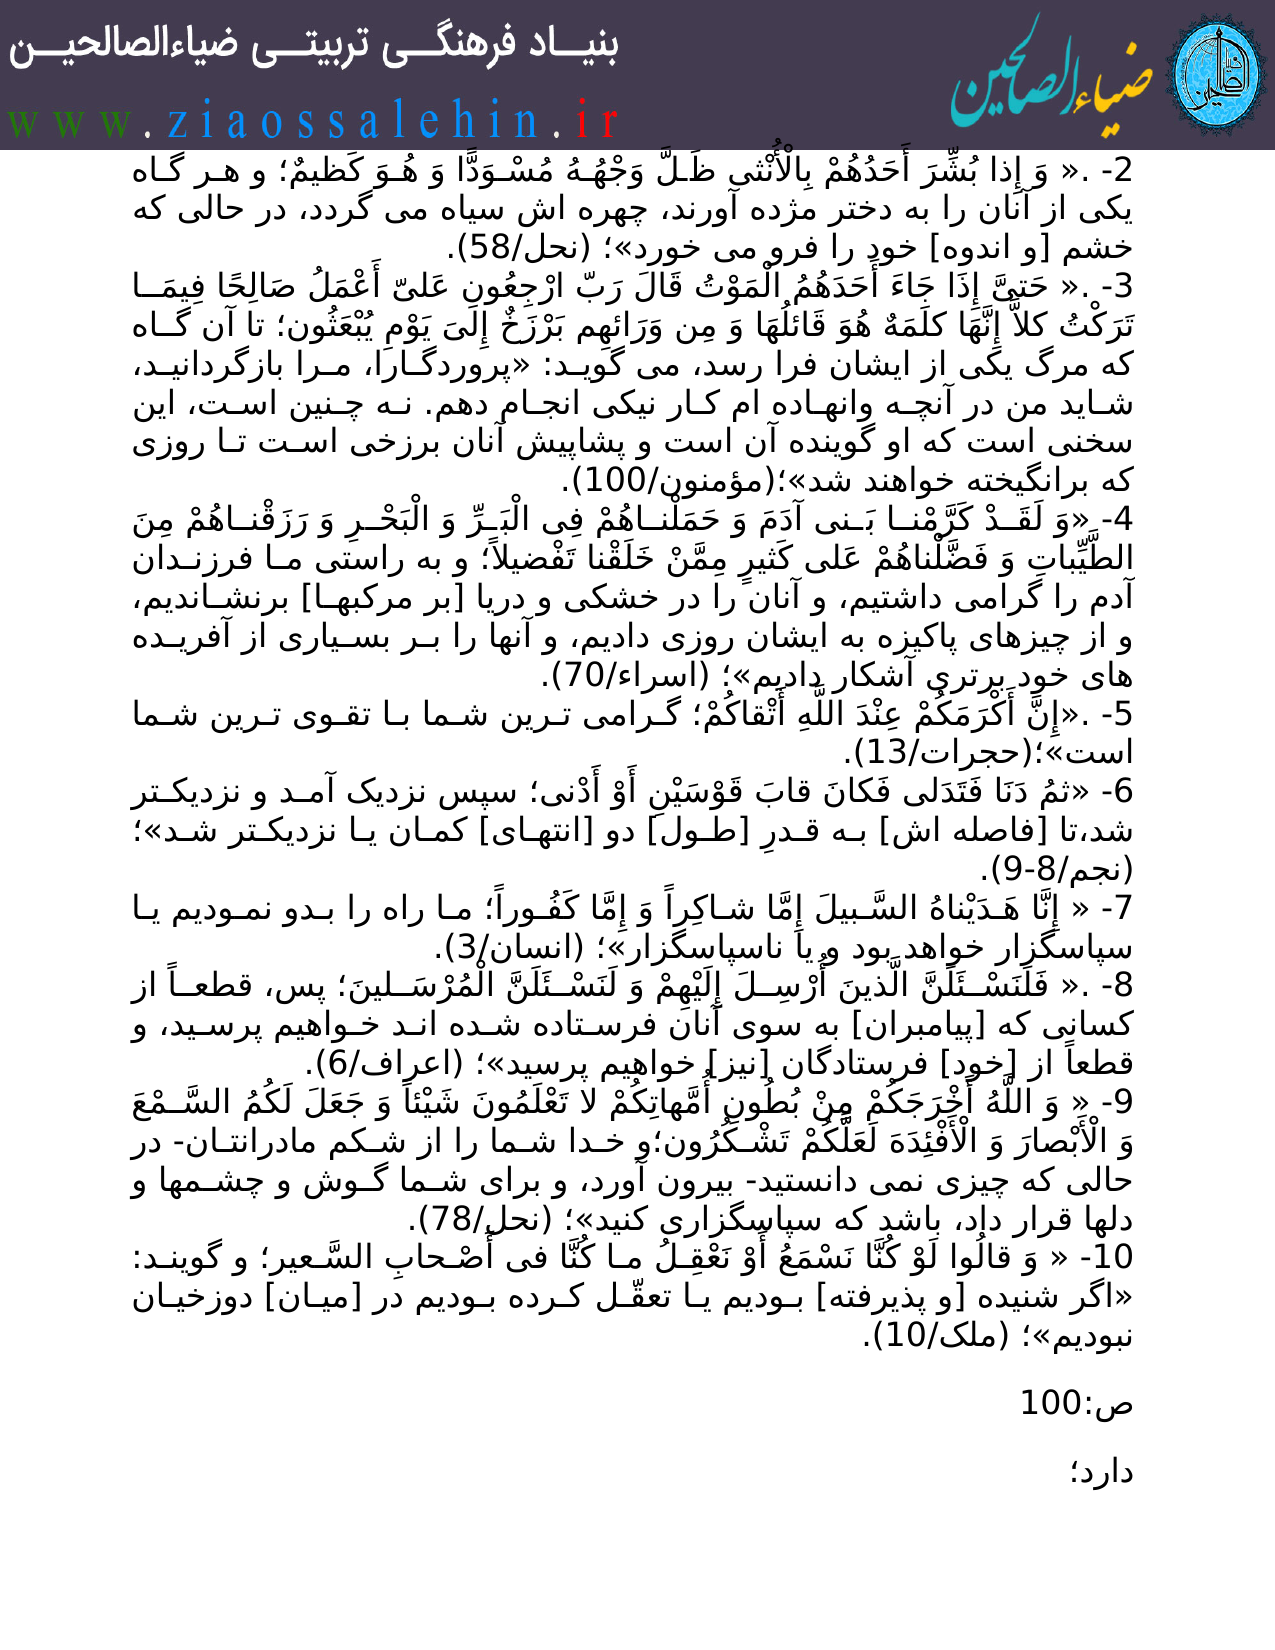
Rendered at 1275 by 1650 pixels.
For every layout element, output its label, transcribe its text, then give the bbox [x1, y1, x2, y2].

text 10- « وَ قالُوا لَوْ کُنَّا نَسْمَعُ أَوْ نَعْقِلُ ما کُنَّا فی أَصْحابِ السَّعیر؛ و گویند: «اگر شنیده [و پذیرفته] بودیم یا تعقّل کرده بودیم در [میان] دوزخیان نبودیم»؛ (ملک/10). [131, 1238, 1134, 1354]
text 9- « وَ اللَّهُ أَخْرَجَکُمْ مِنْ بُطُونِ أُمَّهاتِکُمْ لا تَعْلَمُونَ شَیْئاً وَ جَعَلَ لَکُمُ السَّمْعَ وَ الْأَبْصارَ وَ الْأَفْئِدَهَ لَعَلَّکُمْ تَشْکُرُون؛و خدا شما را از شکم مادرانتان- در حالی که چیزی نمی دانستید- بیرون آورد، و برای شما گوش و چشمها و دلها قرار داد، باشد که سپاسگزاری کنید»؛ (نحل/78). [131, 1082, 1134, 1238]
text ص:100 [131, 1384, 1134, 1422]
text 7- « إِنَّا هَدَیْناهُ السَّبیلَ إِمَّا شاکِراً وَ إِمَّا کَفُوراً؛ ما راه را بدو نمودیم یا سپاسگزار خواهد بود و یا ناسپاسگزار»؛ (انسان/3). [131, 888, 1134, 966]
text 2- .« وَ إِذا بُشِّرَ أَحَدُهُمْ بِالْأُنْثی ظَلَّ وَجْهُهُ مُسْوَدًّا وَ هُوَ کَظیمٌ؛ و هر گاه یکی از آنان را به دختر مژده آورند، چهره اش سیاه می گردد، در حالی که خشم [و اندوه] خود را فرو می خورد»؛ (نحل/58). [131, 150, 1134, 267]
text 4- «وَ لَقَدْ کَرَّمْنا بَنی آدَمَ وَ حَمَلْناهُمْ فِی الْبَرِّ وَ الْبَحْرِ وَ رَزَقْناهُمْ مِنَ الطَّیِّباتِ وَ فَضَّلْناهُمْ عَلی کَثیرٍ مِمَّنْ خَلَقْنا تَفْضیلاً؛ و به راستی ما فرزندان آدم را گرامی داشتیم، و آنان را در خشکی و دریا [بر مرکبها] برنشاندیم، و از چیزهای پاکیزه به ایشان روزی دادیم، و آنها را بر بسیاری از آفریده های خود برتری آشکار دادیم»؛ (اسراء/70). [131, 500, 1134, 694]
picture [0, 0, 1275, 150]
text 3- .« حَتیَّ إِذَا جَاءَ أَحَدَهُمُ الْمَوْتُ قَالَ رَبّ ارْجِعُونِ عَلیّ أَعْمَلُ صَالِحًا فِیمَا تَرَکْتُ کلاَّ إِنَّهَا کلَمَهٌ هُوَ قَائلُهَا وَ مِن وَرَائهِم بَرْزَخٌ إِلیَ یَوْمِ یُبْعَثُون؛ تا آن گاه که مرگ یکی از ایشان فرا رسد، می گوید: «پروردگارا، مرا بازگردانید، شاید من در آنچه وانهاده ام کار نیکی انجام دهم. نه چنین است، این سخنی است که او گوینده آن است و پشاپیش آنان برزخی است تا روزی که برانگیخته خواهند شد»؛(مؤمنون/100). [131, 267, 1134, 500]
text 6- «ثمُ دَنَا فَتَدَلی فَکانَ قابَ قَوْسَیْنِ أَوْ أَدْنی؛ سپس نزدیک آمد و نزدیکتر شد،تا [فاصله اش] به قدرِ [طول] دو [انتهای] کمان یا نزدیکتر شد»؛ (نجم/8-9). [131, 772, 1134, 888]
text دارد؛ [131, 1452, 1134, 1491]
text 8- .« فَلَنَسْئَلَنَّ الَّذینَ أُرْسِلَ إِلَیْهِمْ وَ لَنَسْئَلَنَّ الْمُرْسَلینَ؛ پس، قطعاً از کسانی که [پیامبران] به سوی آنان فرستاده شده اند خواهیم پرسید، و قطعاً از [خود] فرستادگان [نیز] خواهیم پرسید»؛ (اعراف/6). [131, 966, 1134, 1082]
text 5- .«إِنَّ أَکْرَمَکُمْ عِنْدَ اللَّهِ أَتْقاکُمْ؛ گرامی ترین شما با تقوی ترین شما است»؛(حجرات/13). [131, 694, 1134, 772]
